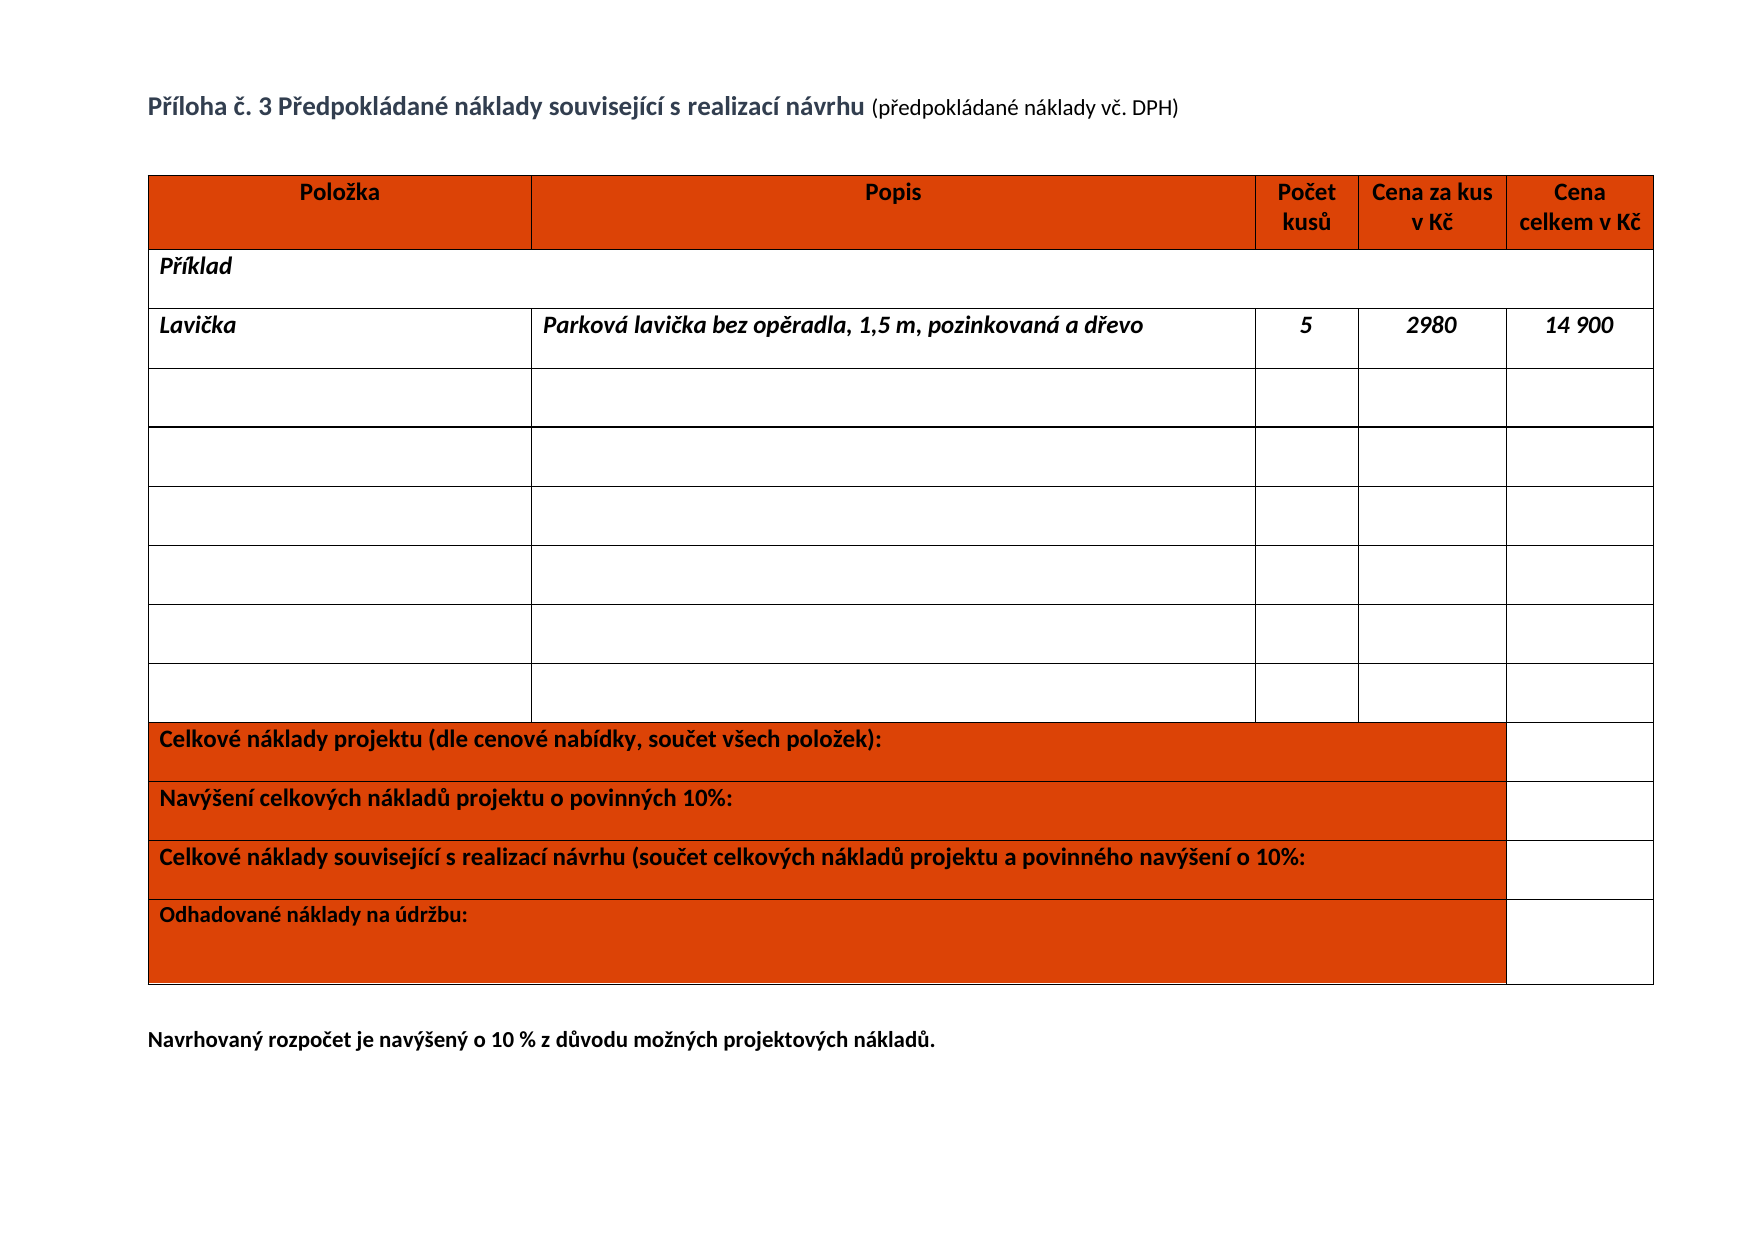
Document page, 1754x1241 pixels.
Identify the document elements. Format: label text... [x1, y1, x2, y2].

table_header Cena za kus v Kč [1359, 176, 1506, 249]
table_cell [149, 664, 531, 722]
table_cell 2980 [1359, 309, 1506, 367]
table_cell [1507, 487, 1653, 544]
table_cell [1507, 723, 1653, 781]
text Navrhovaný rozpočet je navýšený o 10 % z důvodu možných projektových nákladů. [148, 1025, 1606, 1053]
text Příloha č. 3 Předpokládané náklady související s realizací návrhu (předpokládané náklady vč. DPH) [148, 89, 1606, 122]
table_cell [1359, 664, 1506, 722]
table_cell [532, 664, 1255, 722]
table_cell [532, 428, 1255, 486]
table_header Popis [532, 176, 1255, 249]
table_cell [1359, 605, 1506, 663]
table_cell [1507, 664, 1653, 722]
table_cell Příklad [149, 250, 1653, 308]
table_cell [1507, 428, 1653, 486]
table_cell Lavička [149, 309, 531, 367]
table_cell Celkové náklady projektu (dle cenové nabídky, součet všech položek): [149, 723, 1506, 781]
table_cell [1507, 782, 1653, 840]
table_cell [1256, 369, 1358, 426]
table_cell [149, 546, 531, 604]
table_cell [1507, 369, 1653, 426]
table_cell [532, 546, 1255, 604]
table_cell [532, 487, 1255, 544]
table_cell 14 900 [1507, 309, 1653, 367]
table_cell [532, 369, 1255, 426]
table_cell [1256, 605, 1358, 663]
table_cell [1256, 664, 1358, 722]
table_cell [149, 605, 531, 663]
table_cell [1359, 369, 1506, 426]
table_cell [149, 487, 531, 544]
table_header Položka [149, 176, 531, 249]
table_cell Parková lavička bez opěradla, 1,5 m, pozinkovaná a dřevo [532, 309, 1255, 367]
table_cell [1256, 428, 1358, 486]
table_cell [149, 369, 531, 426]
table_cell [149, 428, 531, 486]
table_cell [1507, 841, 1653, 899]
table_cell [1507, 546, 1653, 604]
table_cell [1359, 546, 1506, 604]
table_cell Navýšení celkových nákladů projektu o povinných 10%: [149, 782, 1506, 840]
table_cell [532, 605, 1255, 663]
table_header Cena celkem v Kč [1507, 176, 1653, 249]
table_cell Odhadované náklady na údržbu: [149, 900, 1506, 983]
table_header Počet kusů [1256, 176, 1358, 249]
table_cell Celkové náklady související s realizací návrhu (součet celkových nákladů projektu a povinného navýšení o 10%: [149, 841, 1506, 899]
table_cell [1507, 900, 1653, 983]
table_cell [1256, 546, 1358, 604]
table_cell 5 [1256, 309, 1358, 367]
table_cell [1507, 605, 1653, 663]
table_cell [1359, 487, 1506, 544]
table_cell [1256, 487, 1358, 544]
table_cell [1359, 428, 1506, 486]
